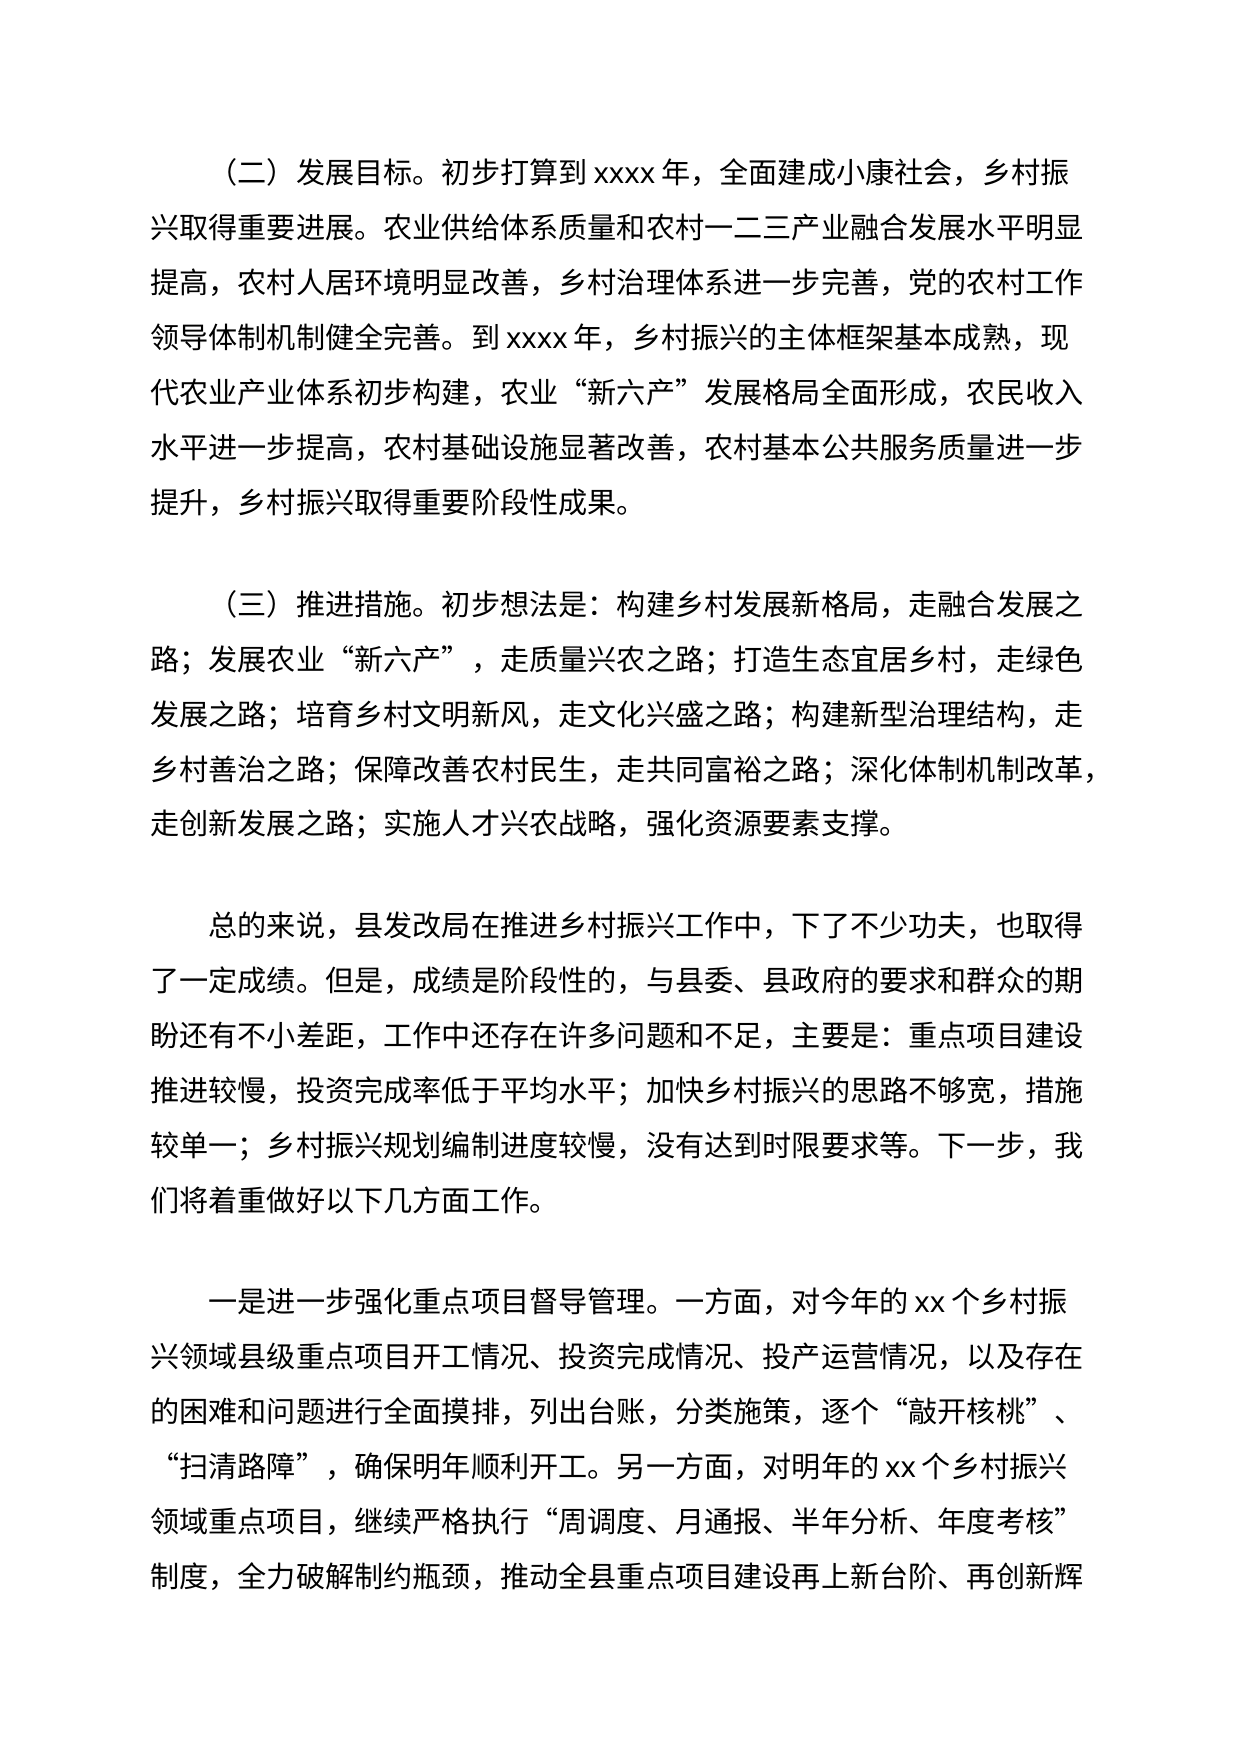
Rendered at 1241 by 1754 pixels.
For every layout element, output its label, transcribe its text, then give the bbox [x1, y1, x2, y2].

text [150, 1279, 1090, 1596]
text （二）发展目标。初步打算到xxxx年，全面建成小康社会，乡村振兴取得重要进展。农业供给体系质量和农村一二三产业融合发展水平明显提高，农村人居环境明显改善，乡村治理体系进一步完善，党的农村工作领导体制机制健全完善。到xxxx年，乡村振兴的主体框架基本成熟，现代农业产业体系初步构建，农业“新六产”发展格局全面形成，农民收入水平进一步提高，农村基础设施显著改善，农村基本公共服务质量进一步提升，乡村振兴取得重要阶段性成果。 [150, 150, 1090, 522]
text 总的来说，县发改局在推进乡村振兴工作中，下了不少功夫，也取得了一定成绩。但是，成绩是阶段性的，与县委、县政府的要求和群众的期盼还有不小差距，工作中还存在许多问题和不足，主要是：重点项目建设推进较慢，投资完成率低于平均水平；加快乡村振兴的思路不够宽，措施较单一；乡村振兴规划编制进度较慢，没有达到时限要求等。下一步，我们将着重做好以下几方面工作。 [150, 903, 1090, 1219]
text （三）推进措施。初步想法是：构建乡村发展新格局，走融合发展之路；发展农业“新六产”，走质量兴农之路；打造生态宜居乡村，走绿色发展之路；培育乡村文明新风，走文化兴盛之路；构建新型治理结构，走乡村善治之路；保障改善农村民生，走共同富裕之路；深化体制机制改革，走创新发展之路；实施人才兴农战略，强化资源要素支撑。 [150, 581, 1090, 843]
